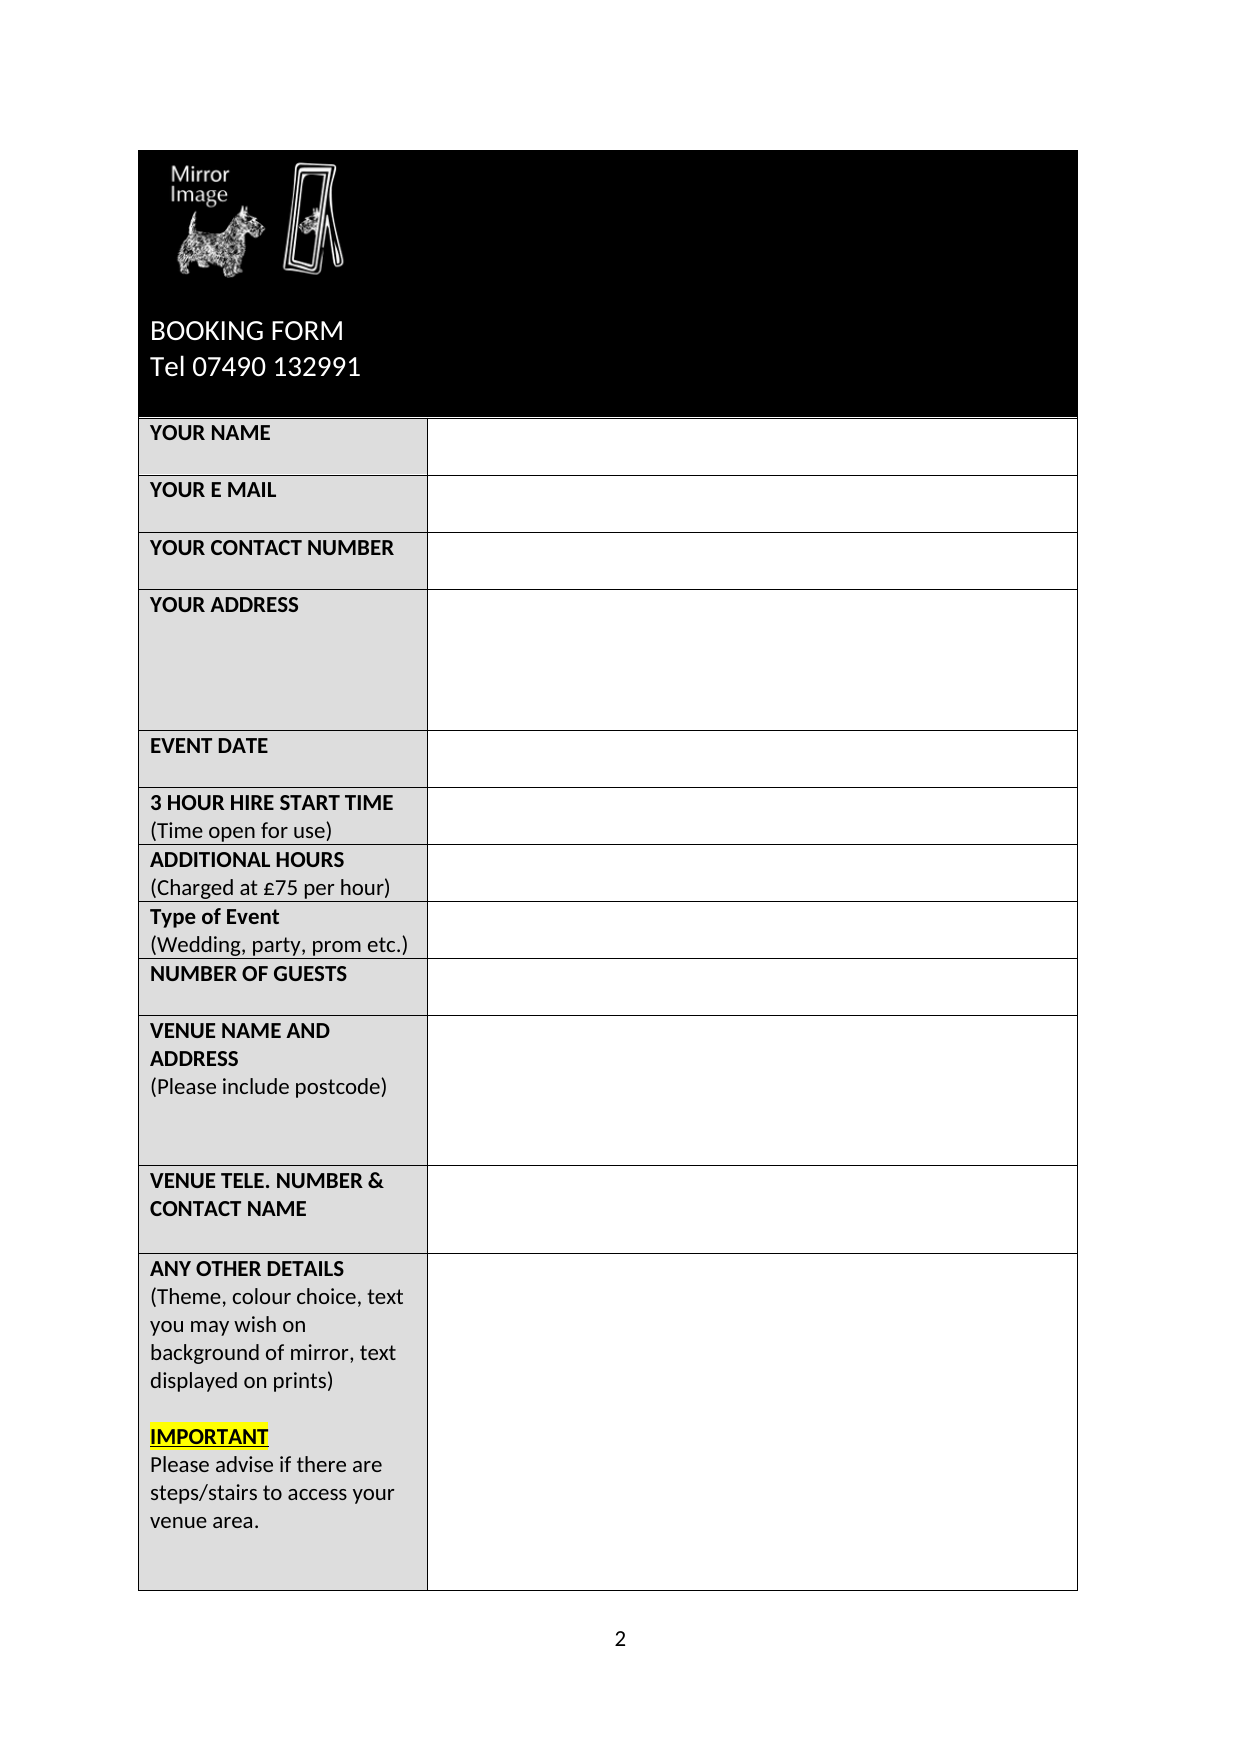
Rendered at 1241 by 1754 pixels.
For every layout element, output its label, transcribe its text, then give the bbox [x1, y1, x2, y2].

table_cell YOUR NAME [139, 419, 427, 474]
table_cell EVENT DATE [139, 731, 427, 787]
table_cell [428, 476, 1077, 532]
table_cell ADDITIONAL HOURS (Charged at £75 per hour) [139, 845, 427, 901]
table_cell [428, 419, 1077, 474]
table_cell [428, 731, 1077, 787]
table_cell [428, 590, 1077, 730]
picture [150, 156, 370, 285]
table_cell [428, 959, 1077, 1015]
table_cell [428, 1016, 1077, 1165]
table_cell NUMBER OF GUESTS [139, 959, 427, 1015]
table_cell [139, 1254, 427, 1590]
table_cell 3 HOUR HIRE START TIME (Time open for use) [139, 788, 427, 844]
table_cell [428, 533, 1077, 589]
table_cell [428, 845, 1077, 901]
table_cell [428, 1166, 1077, 1253]
table_cell VENUE TELE. NUMBER & CONTACT NAME [139, 1166, 427, 1253]
table_cell VENUE NAME AND ADDRESS (Please include postcode) [139, 1016, 427, 1165]
table_cell YOUR E MAIL [139, 476, 427, 532]
table_cell [428, 902, 1077, 958]
table_cell Type of Event (Wedding, party, prom etc.) [139, 902, 427, 958]
table_header BOOKING FORM Tel 07490 132991 [139, 151, 1077, 417]
table_cell [428, 1254, 1077, 1590]
table_cell [428, 788, 1077, 844]
table_cell YOUR CONTACT NUMBER [139, 533, 427, 589]
table_cell YOUR ADDRESS [139, 590, 427, 730]
